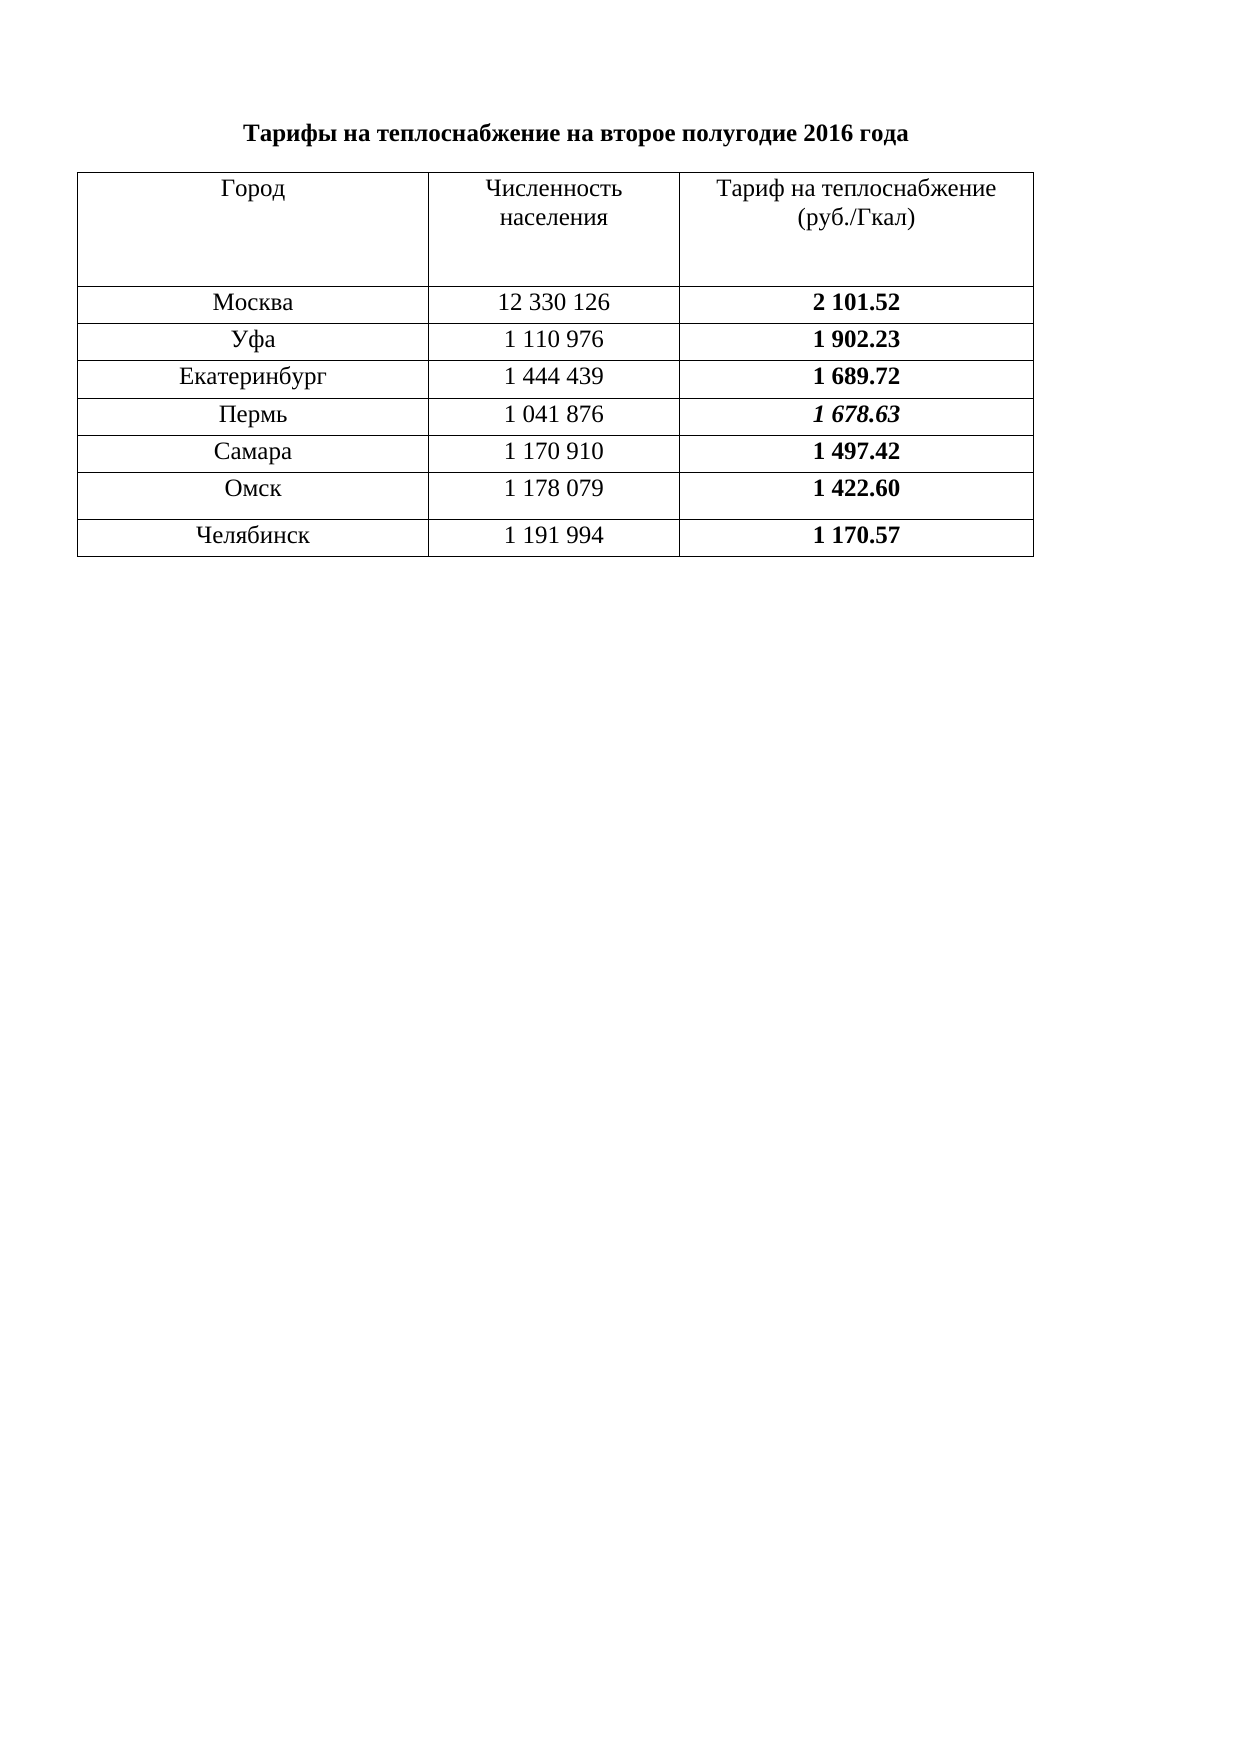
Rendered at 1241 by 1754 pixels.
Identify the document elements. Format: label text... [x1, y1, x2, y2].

table_header Тариф на теплоснабжение (руб./Гкал) [680, 173, 1033, 286]
table_cell 1 170.57 [680, 520, 1033, 556]
table_cell 1 178 079 [429, 473, 679, 519]
table_cell Самара [78, 436, 428, 472]
table_cell Пермь [78, 399, 428, 435]
table_cell 1 041 876 [429, 399, 679, 435]
table_cell 1 497.42 [680, 436, 1033, 472]
table_cell 1 902.23 [680, 324, 1033, 360]
table_cell 1 422.60 [680, 473, 1033, 519]
table_cell 1 170 910 [429, 436, 679, 472]
table_header Численность населения [429, 173, 679, 286]
table_cell 1 678.63 [680, 399, 1033, 435]
table_cell 1 689.72 [680, 361, 1033, 398]
table_cell Омск [78, 473, 428, 519]
table_cell Москва [78, 287, 428, 323]
table_cell 1 444 439 [429, 361, 679, 398]
table_cell 12 330 126 [429, 287, 679, 323]
text Тарифы на теплоснабжение на второе полугодие 2016 года [89, 118, 1063, 147]
table_cell 1 191 994 [429, 520, 679, 556]
table_cell Челябинск [78, 520, 428, 556]
table_cell Екатеринбург [78, 361, 428, 398]
table_cell Уфа [78, 324, 428, 360]
table_header Город [78, 173, 428, 286]
table_cell 1 110 976 [429, 324, 679, 360]
table_cell 2 101.52 [680, 287, 1033, 323]
